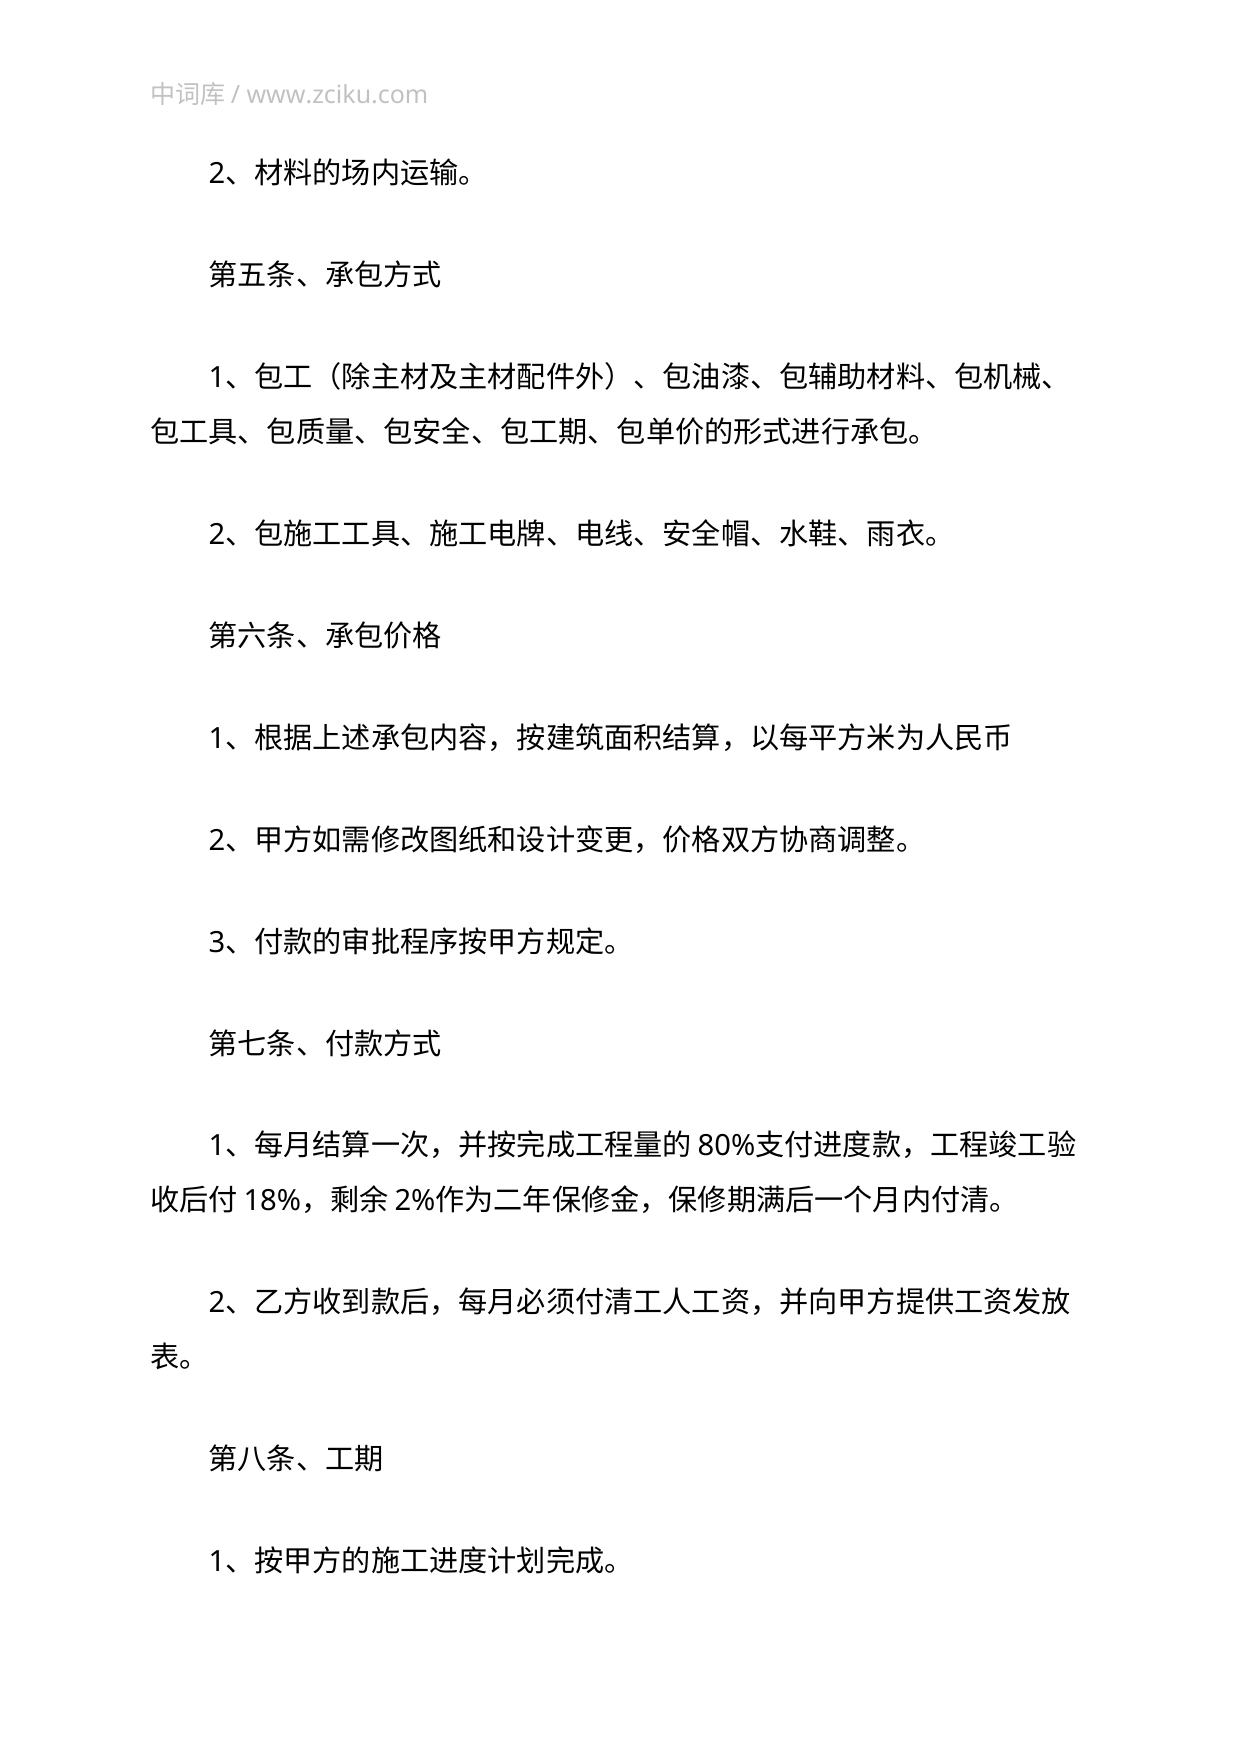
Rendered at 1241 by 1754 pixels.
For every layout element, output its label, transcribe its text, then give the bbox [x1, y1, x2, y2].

text 2、甲方如需修改图纸和设计变更，价格双方协商调整。 [150, 816, 1090, 859]
text 1、包工（除主材及主材配件外）、包油漆、包辅助材料、包机械、包工具、包质量、包安全、包工期、包单价的形式进行承包。 [150, 354, 1090, 451]
text 2、材料的场内运输。 [150, 150, 1090, 192]
text 3、付款的审批程序按甲方规定。 [150, 918, 1090, 961]
text 第五条、承包方式 [150, 252, 1090, 294]
text 1、每月结算一次，并按完成工程量的80%支付进度款，工程竣工验收后付18%，剩余2%作为二年保修金，保修期满后一个月内付清。 [150, 1122, 1090, 1219]
text 第六条、承包价格 [150, 612, 1090, 655]
text 1、根据上述承包内容，按建筑面积结算，以每平方米为人民币 [150, 714, 1090, 757]
text 2、乙方收到款后，每月必须付清工人工资，并向甲方提供工资发放表。 [150, 1279, 1090, 1376]
text 1、按甲方的施工进度计划完成。 [150, 1537, 1090, 1580]
text 2、包施工工具、施工电牌、电线、安全帽、水鞋、雨衣。 [150, 511, 1090, 553]
text 第八条、工期 [150, 1436, 1090, 1478]
text 第七条、付款方式 [150, 1020, 1090, 1062]
